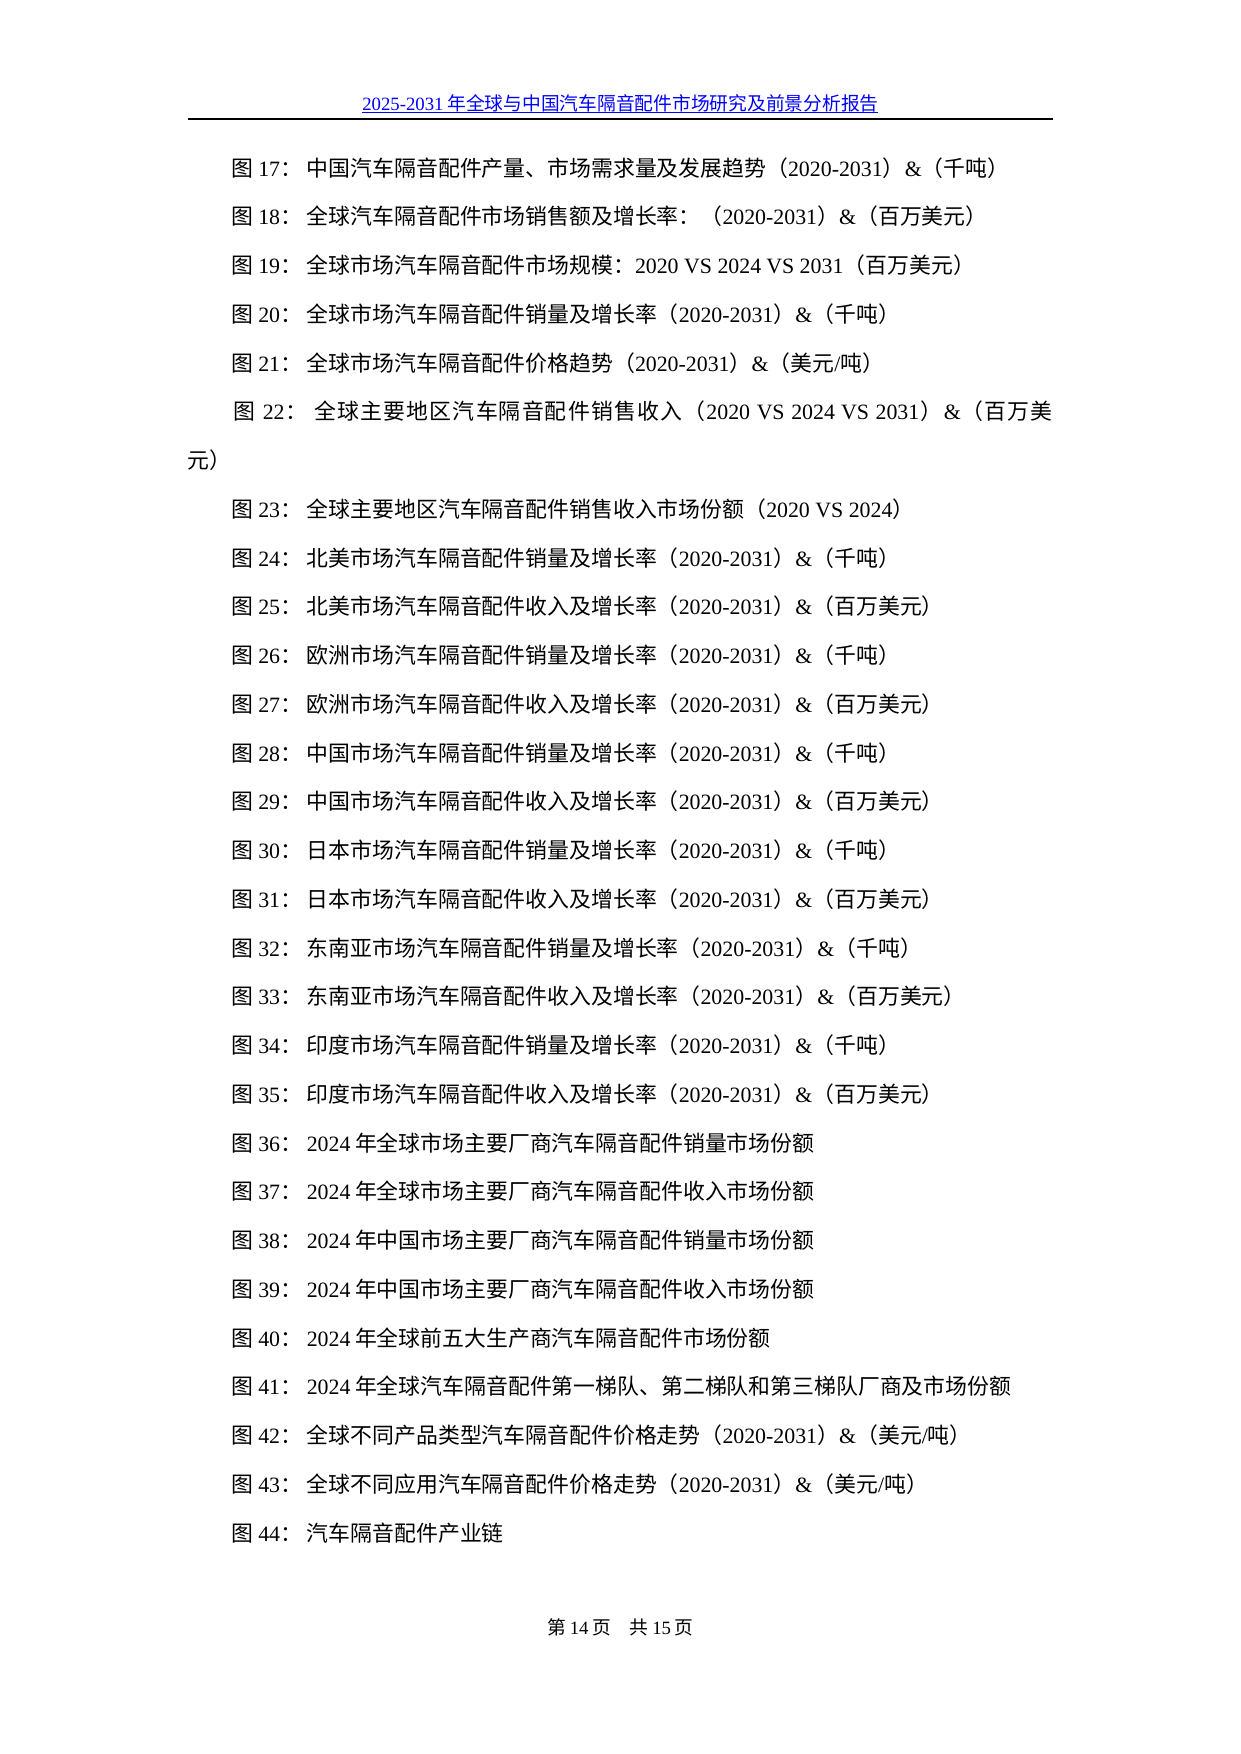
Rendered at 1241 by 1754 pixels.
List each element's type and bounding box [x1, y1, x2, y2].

text [187, 150, 1053, 1548]
